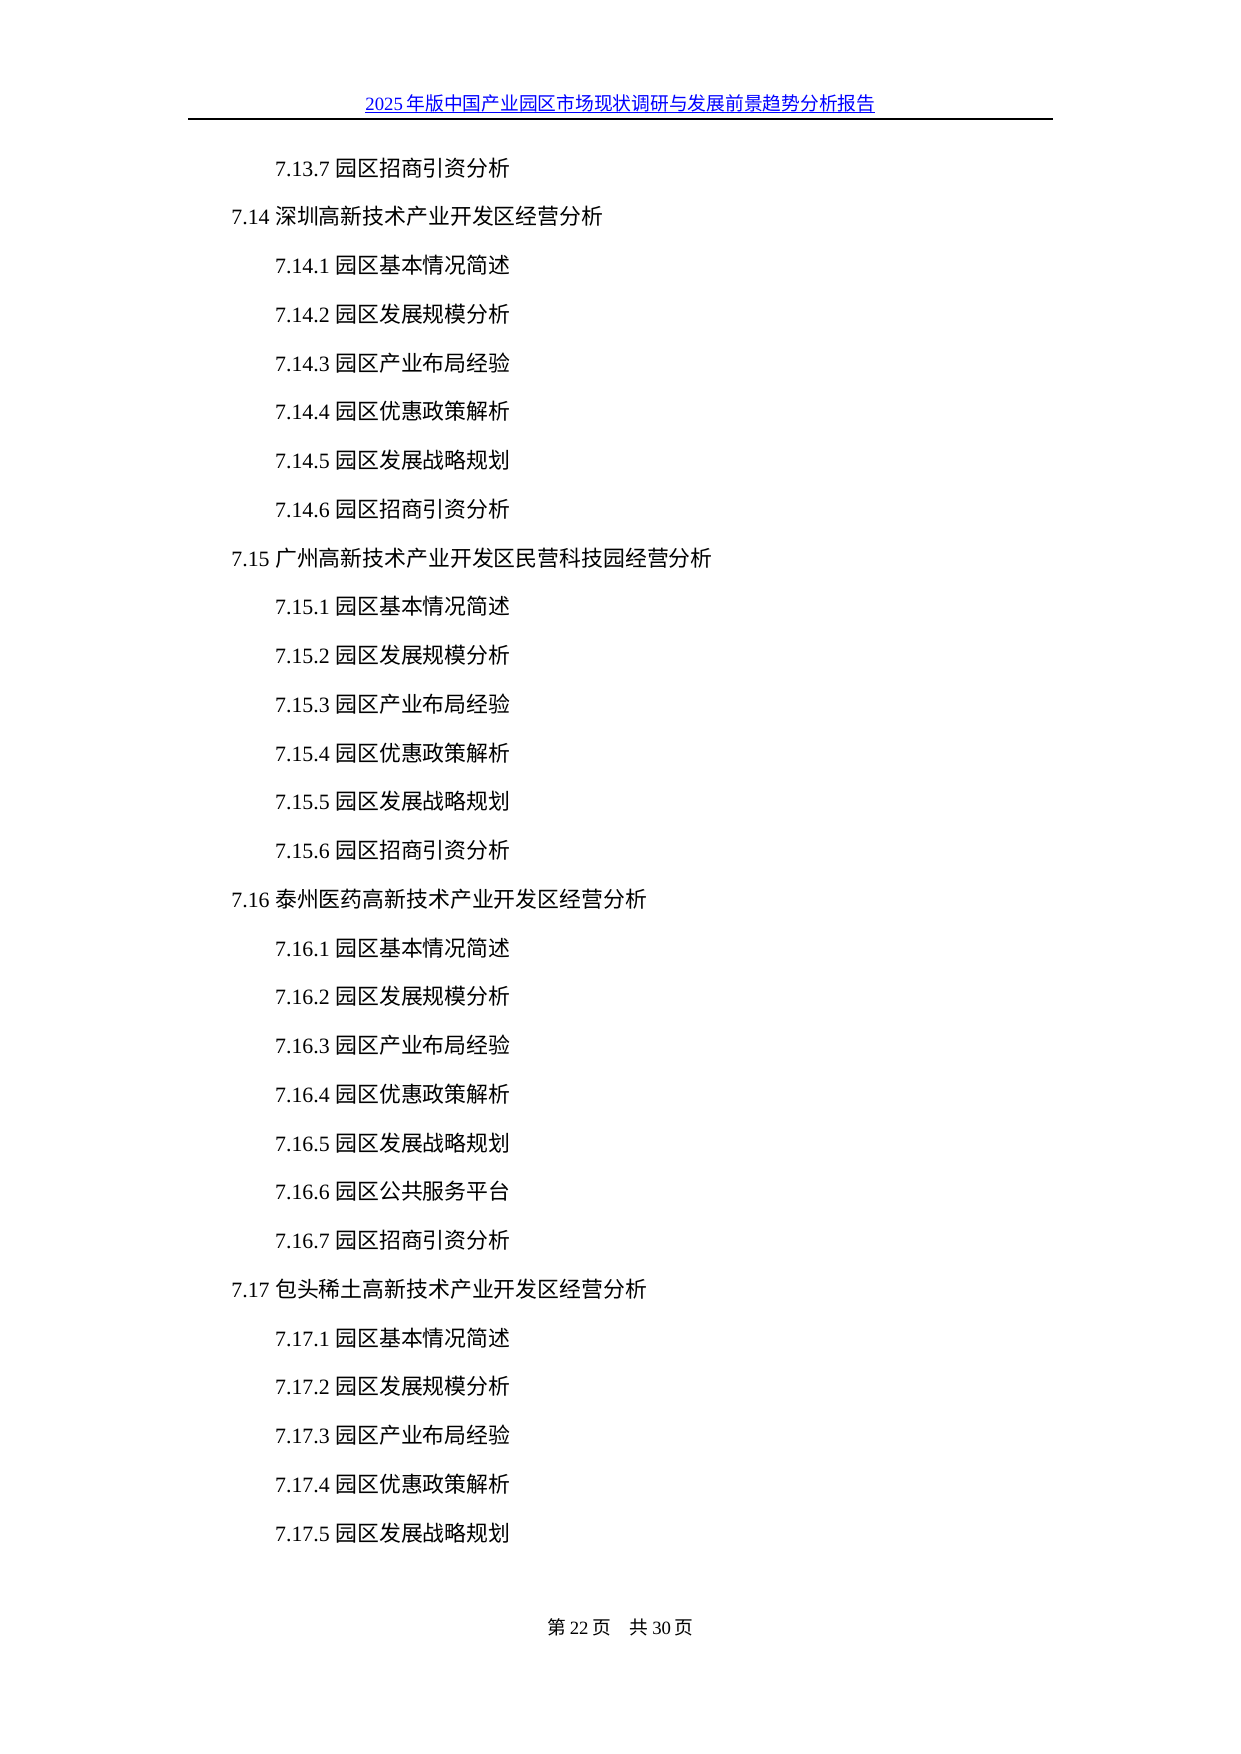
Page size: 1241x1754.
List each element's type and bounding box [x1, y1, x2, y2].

text [187, 150, 1053, 1548]
